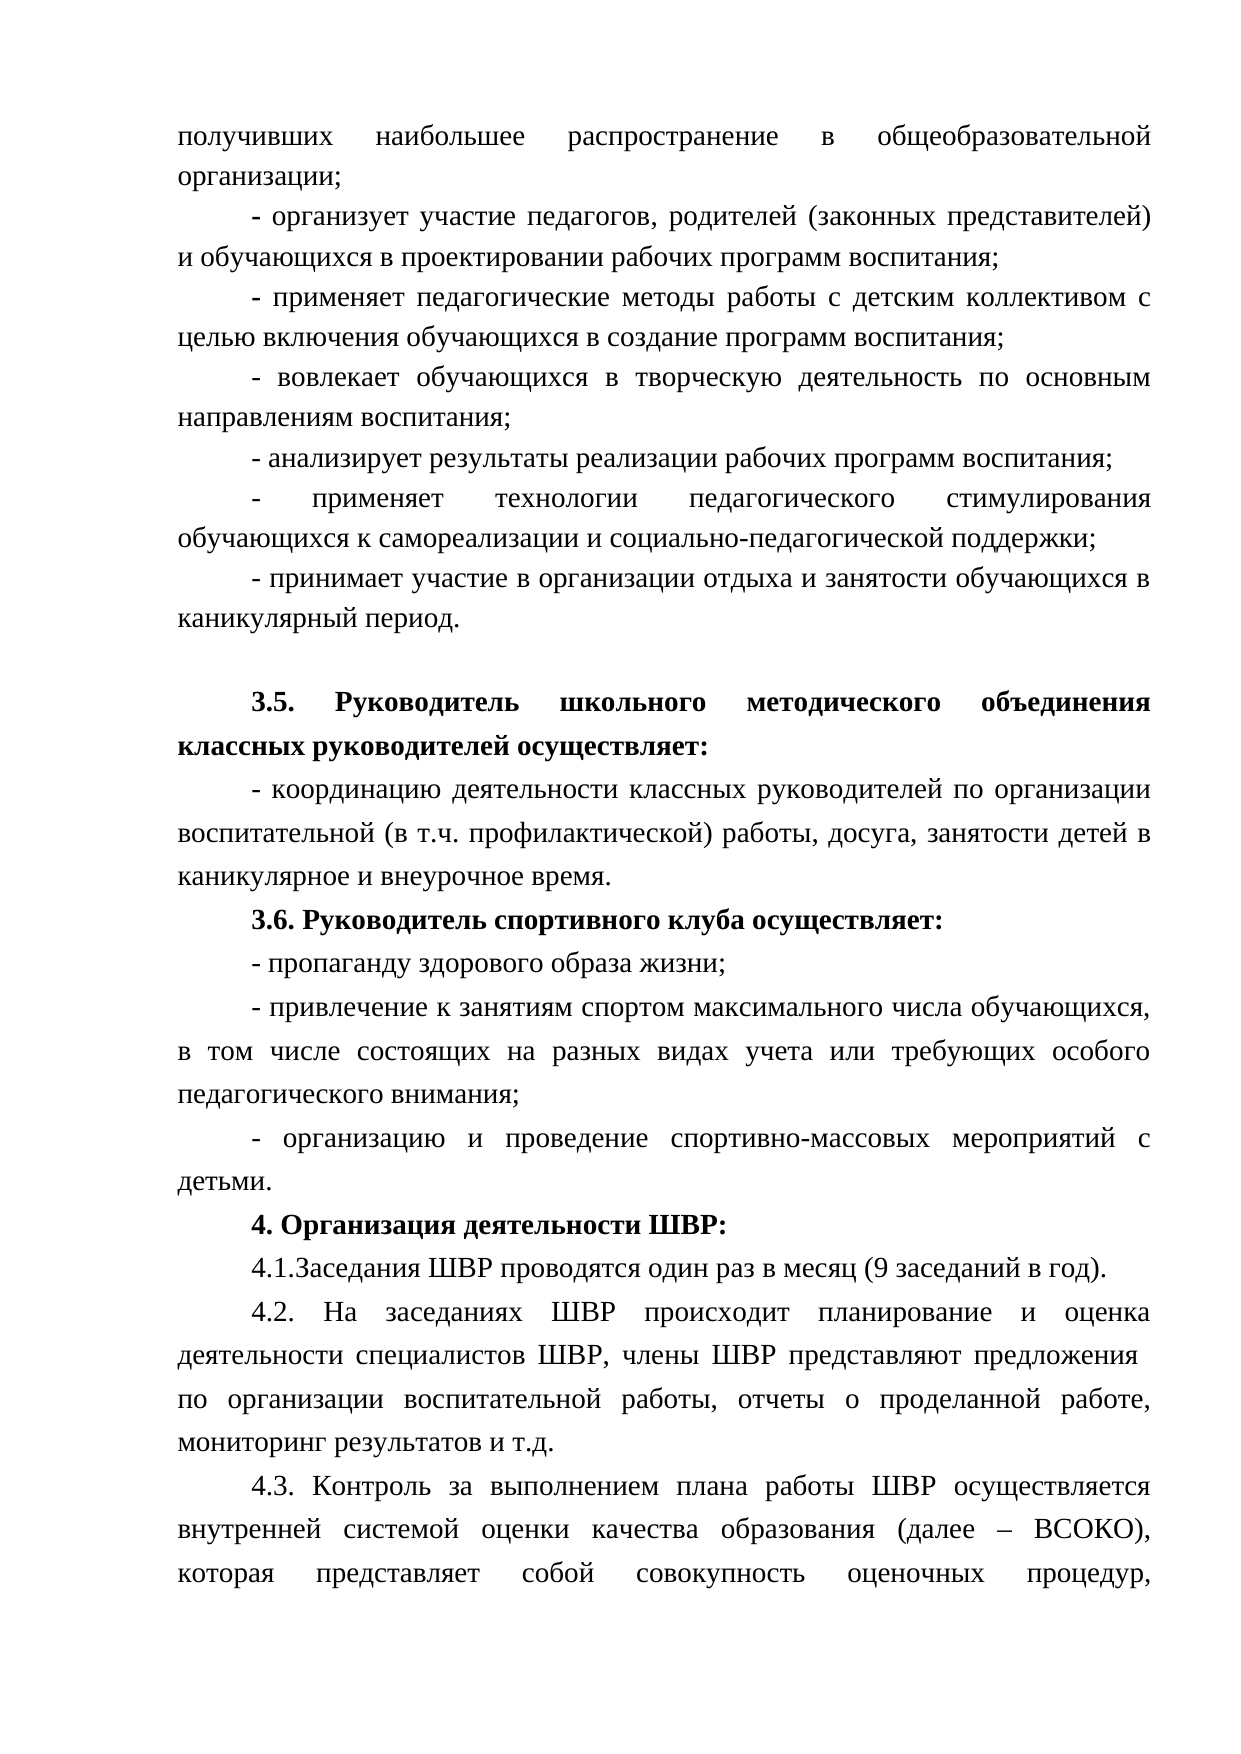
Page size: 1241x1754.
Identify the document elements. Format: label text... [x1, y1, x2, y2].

list - пропаганду здорового образа жизни; [177, 946, 1152, 979]
text - организует участие педагогов, родителей (законных представителей) и обучающихся в проектировании рабочих программ воспитания; [177, 198, 1152, 272]
text - применяет технологии педагогического стимулирования обучающихся к самореализации и социально-педагогической поддержки; [177, 480, 1152, 554]
list 4.2. На заседаниях ШВР происходит планирование и оценка деятельности специалистов ШВР, члены ШВР представляют предложения по организации воспитательной работы, отчеты о проделанной работе, мониторинг результатов и т.д. [177, 1294, 1152, 1458]
text - вовлекает обучающихся в творческую деятельность по основным направлениям воспитания; [177, 359, 1152, 433]
text - применяет педагогические методы работы с детским коллективом с целью включения обучающихся в создание программ воспитания; [177, 279, 1152, 353]
list 3.6. Руководитель спортивного клуба осуществляет: [177, 902, 1152, 936]
text - анализирует результаты реализации рабочих программ воспитания; [177, 440, 1152, 473]
list 4. Организация деятельности ШВР: [177, 1207, 1152, 1240]
list - организацию и проведение спортивно-массовых мероприятий с детьми. [177, 1120, 1152, 1197]
list - привлечение к занятиям спортом максимального числа обучающихся, в том числе состоящих на разных видах учета или требующих особого педагогического внимания; [177, 989, 1152, 1110]
text - принимает участие в организации отдыха и занятости обучающихся в каникулярный период. [177, 560, 1152, 634]
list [177, 1468, 1152, 1589]
list 4.1.Заседания ШВР проводятся один раз в месяц (9 заседаний в год). [177, 1250, 1152, 1284]
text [177, 118, 1152, 192]
list - координацию деятельности классных руководителей по организации воспитательной (в т.ч. профилактической) работы, досуга, занятости детей в каникулярное и внеурочное время. [177, 771, 1152, 892]
list 3.5. Руководитель школьного методического объединения классных руководителей осуществляет: [177, 684, 1152, 761]
